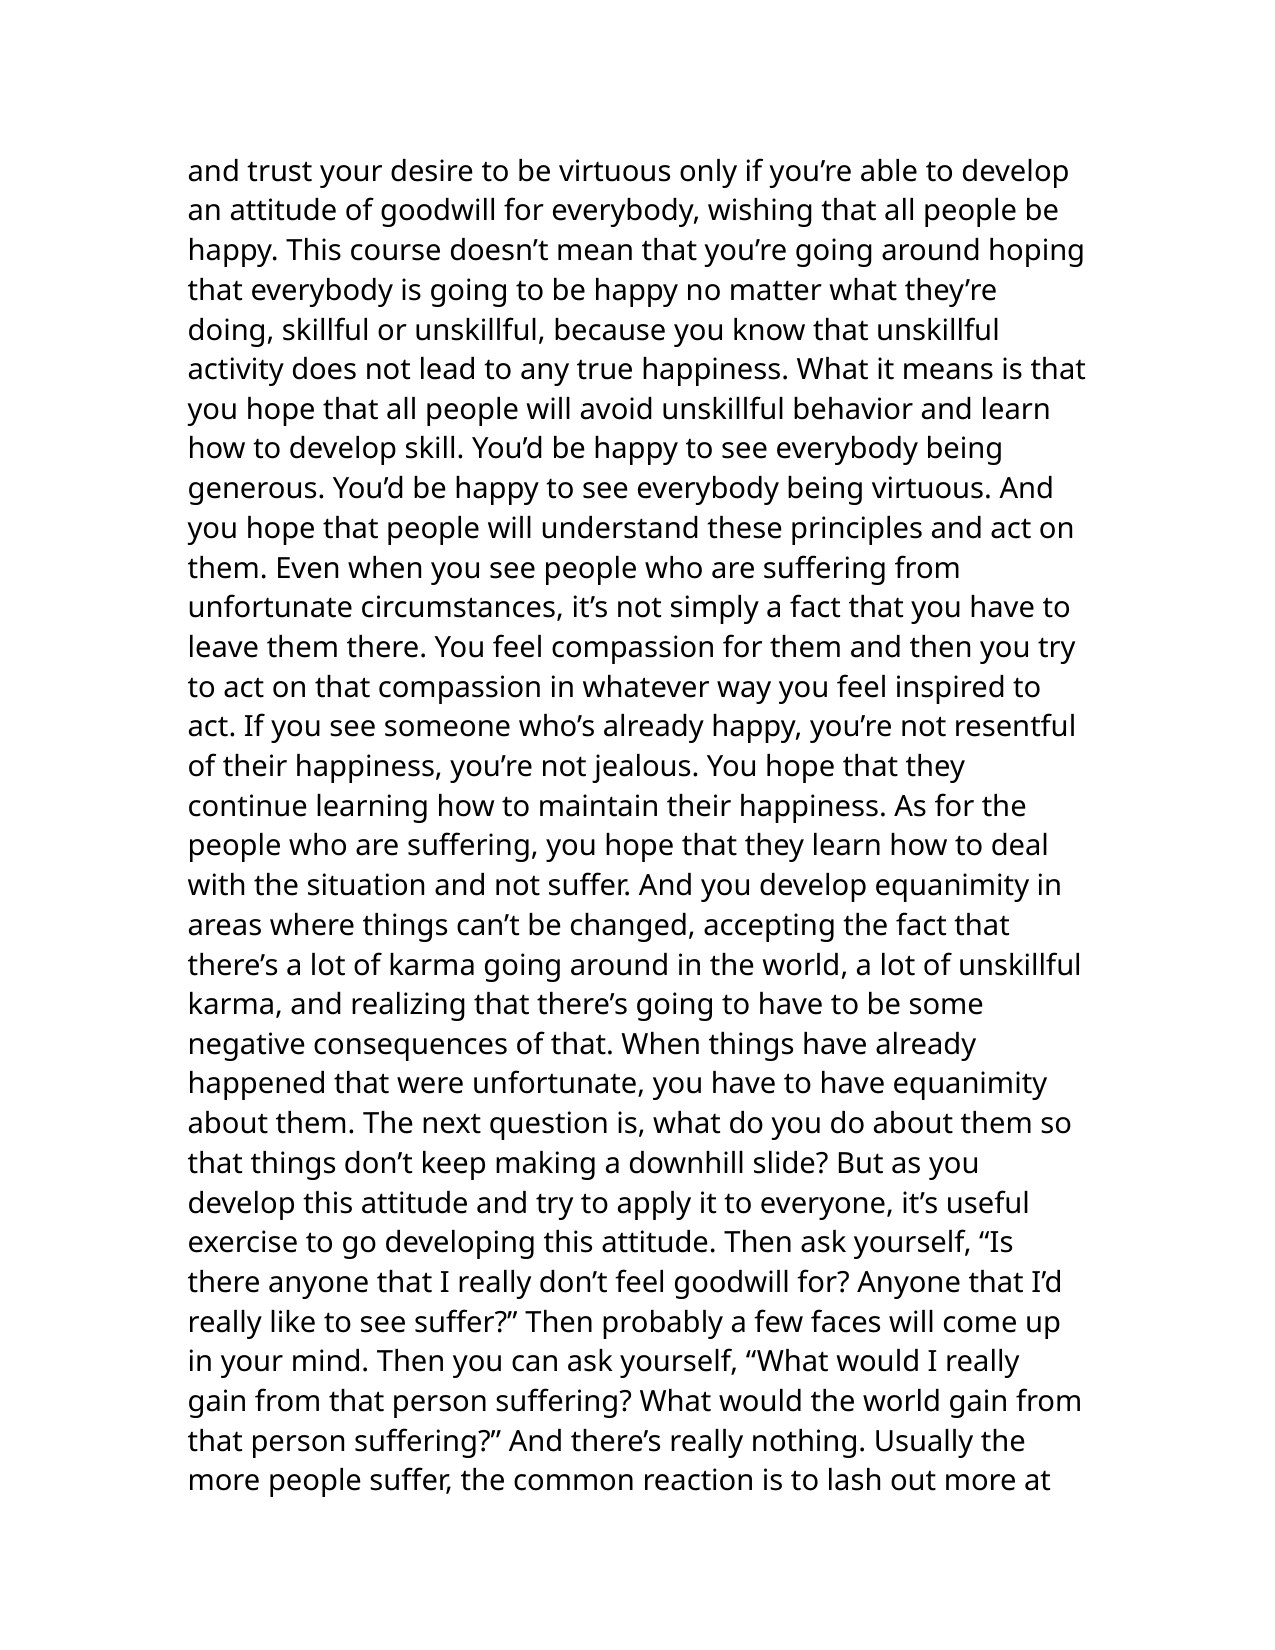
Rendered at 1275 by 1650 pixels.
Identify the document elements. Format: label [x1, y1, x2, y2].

text [187, 150, 1087, 1499]
